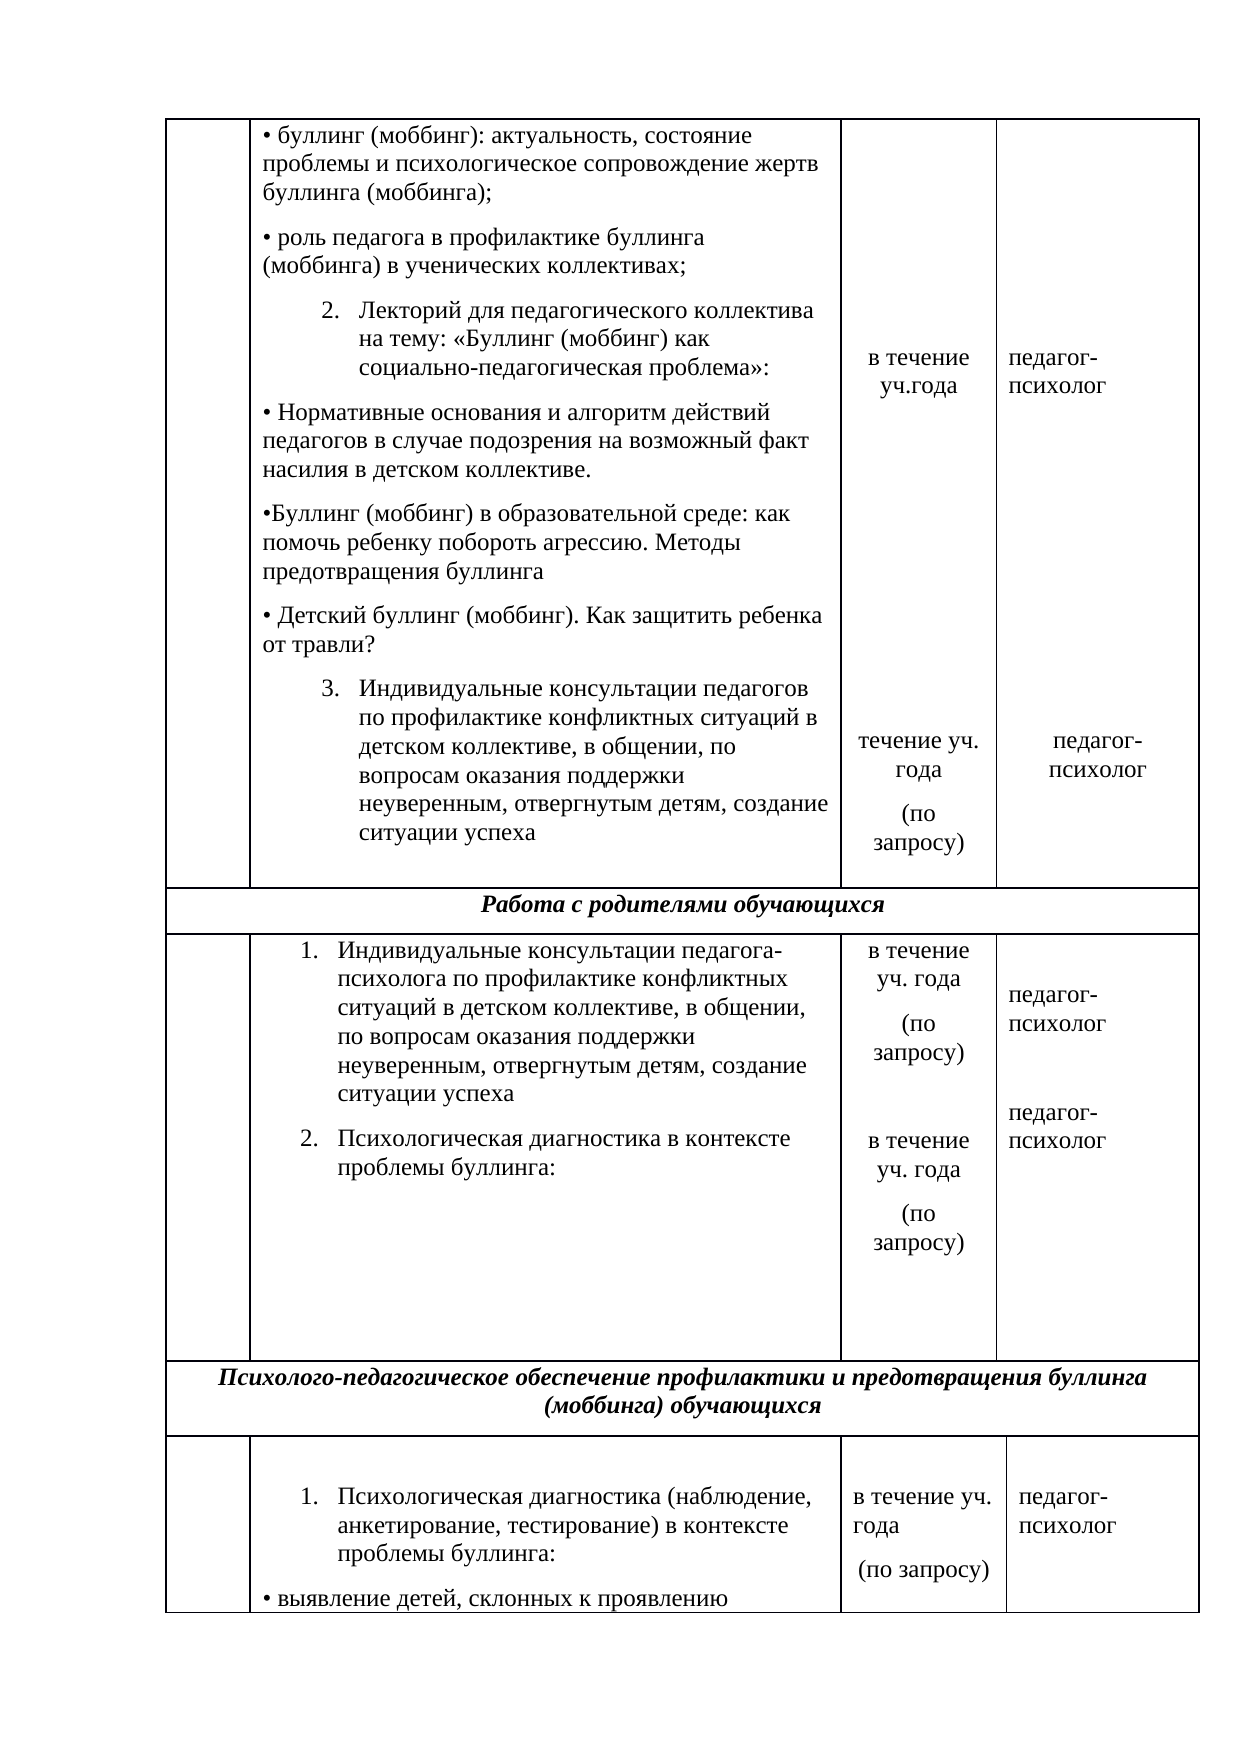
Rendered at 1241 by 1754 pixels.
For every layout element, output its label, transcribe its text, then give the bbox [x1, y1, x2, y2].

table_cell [842, 1437, 1006, 1612]
table_cell в течение уч. года (по запросу) в течение уч. года (по запросу) [842, 935, 996, 1360]
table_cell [842, 120, 996, 887]
table_cell [167, 935, 249, 1360]
table_cell [167, 1437, 249, 1612]
table_cell Психолого-педагогическое обеспечение профилактики и предотвращения буллинга (моббинга) обучающихся [167, 1362, 1198, 1435]
table_cell [167, 120, 249, 887]
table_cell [997, 120, 1198, 887]
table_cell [1007, 1437, 1198, 1612]
table_cell Работа с родителями обучающихся [167, 889, 1198, 933]
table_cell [251, 120, 840, 887]
table_cell Индивидуальные консультации педагога-психолога по профилактике конфликтных ситуаций в детском коллективе, в общении, по вопросам оказания поддержки неуверенным, отвергнутым детям, создание ситуации успеха Психологическая диагностика в контексте проблемы буллинга: [251, 935, 840, 1360]
table_cell педагог-психолог педагог-психолог [997, 935, 1198, 1360]
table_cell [251, 1437, 840, 1612]
